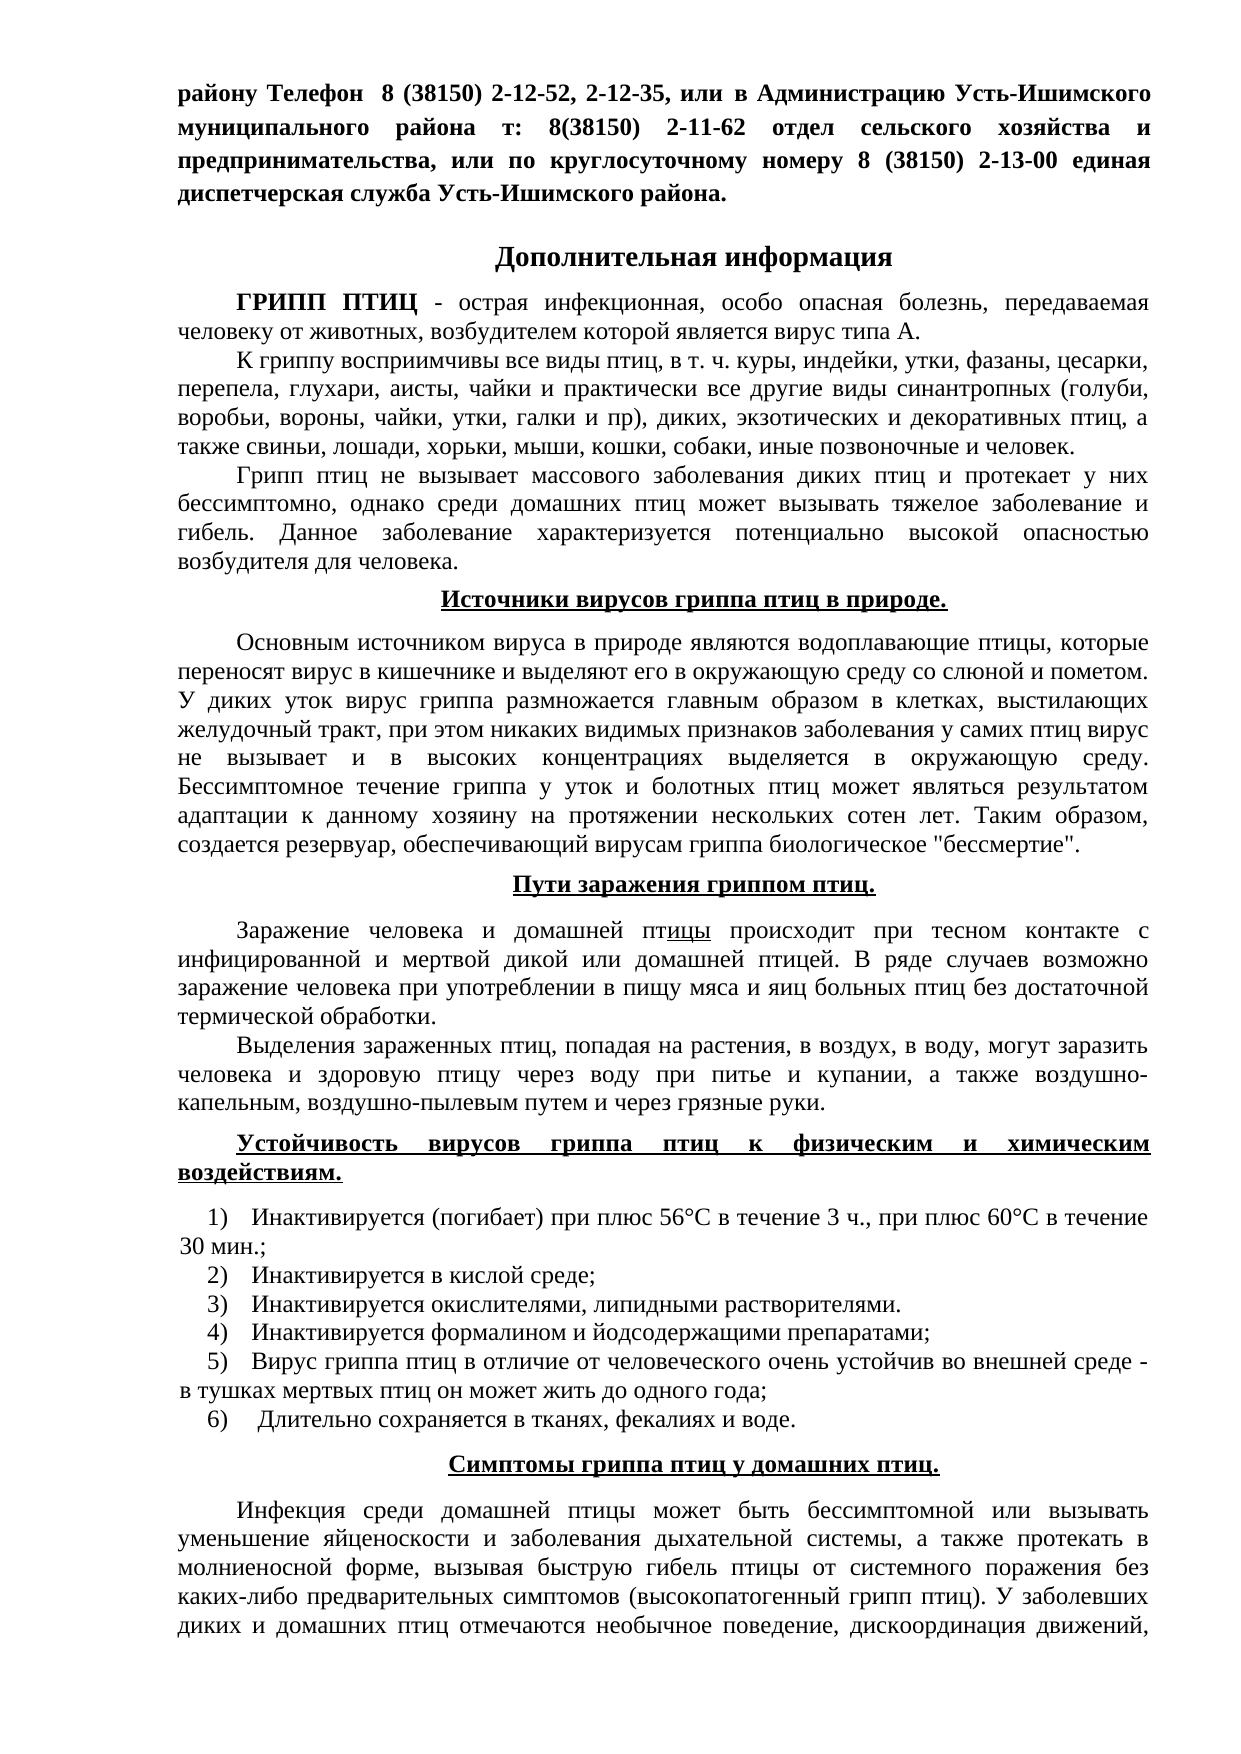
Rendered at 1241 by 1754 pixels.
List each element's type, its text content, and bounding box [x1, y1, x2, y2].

list Вирус гриппа птиц в отличие от человеческого очень устойчив во внешней среде - в тушках мертвых птиц он может жить до одного года; [179, 1346, 1149, 1404]
text ГРИПП ПТИЦ - острая инфекционная, особо опасная болезнь, передаваемая человеку от животных, возбудителем которой является вирус типа А. [177, 287, 1149, 345]
list Длительно сохраняется в тканях, фекалиях и воде. [179, 1404, 1152, 1432]
list Инактивируется формалином и йодсодержащими препаратами; [179, 1317, 1152, 1346]
text Симптомы гриппа птиц у домашних птиц. [177, 1449, 1152, 1478]
text Источники вирусов гриппа птиц в природе. [177, 584, 1152, 613]
text Дополнительная информация [177, 239, 1152, 273]
list Инактивируется (погибает) при плюс 56°С в течение 3 ч., при плюс 60°С в течение 30 мин.; [179, 1202, 1149, 1260]
text К гриппу восприимчивы все виды птиц, в т. ч. куры, индейки, утки, фазаны, цесарки, перепела, глухари, аисты, чайки и практически все другие виды синантропных (голуби, воробьи, вороны, чайки, утки, галки и пр), диких, экзотических и декоративных птиц, а также свиньи, лошади, хорьки, мыши, кошки, собаки, иные позвоночные и человек. [177, 345, 1149, 460]
text Выделения зараженных птиц, попадая на растения, в воздух, в воду, могут заразить человека и здоровую птицу через воду при питье и купании, а также воздушно-капельным, воздушно-пылевым путем и через грязные руки. [177, 1030, 1149, 1116]
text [177, 74, 1152, 206]
text Заражение человека и домашней птицы происходит при тесном контакте с инфицированной и мертвой дикой или домашней птицей. В ряде случаев возможно заражение человека при употреблении в пищу мяса и яиц больных птиц без достаточной термической обработки. [177, 915, 1149, 1030]
text Основным источником вируса в природе являются водоплавающие птицы, которые переносят вирус в кишечнике и выделяют его в окружающую среду со слюной и пометом. У диких уток вирус гриппа размножается главным образом в клетках, выстилающих желудочный тракт, при этом никаких видимых признаков заболевания у самих птиц вирус не вызывает и в высоких концентрациях выделяется в окружающую среду. Бессимптомное течение гриппа у уток и болотных птиц может являться результатом адаптации к данному хозяину на протяжении нескольких сотен лет. Таким образом, создается резервуар, обеспечивающий вирусам гриппа биологическое "бессмертие". [177, 627, 1149, 857]
text Грипп птиц не вызывает массового заболевания диких птиц и протекает у них бессимптомно, однако среди домашних птиц может вызывать тяжелое заболевание и гибель. Данное заболевание характеризуется потенциально высокой опасностью возбудителя для человека. [177, 460, 1149, 575]
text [177, 1495, 1149, 1638]
list Инактивируется окислителями, липидными растворителями. [179, 1289, 1152, 1317]
text Устойчивость вирусов гриппа птиц к физическим и химическим воздействиям. [177, 1128, 1152, 1186]
list Инактивируется в кислой среде; [179, 1260, 1152, 1289]
text Пути заражения гриппом птиц. [177, 869, 1152, 898]
